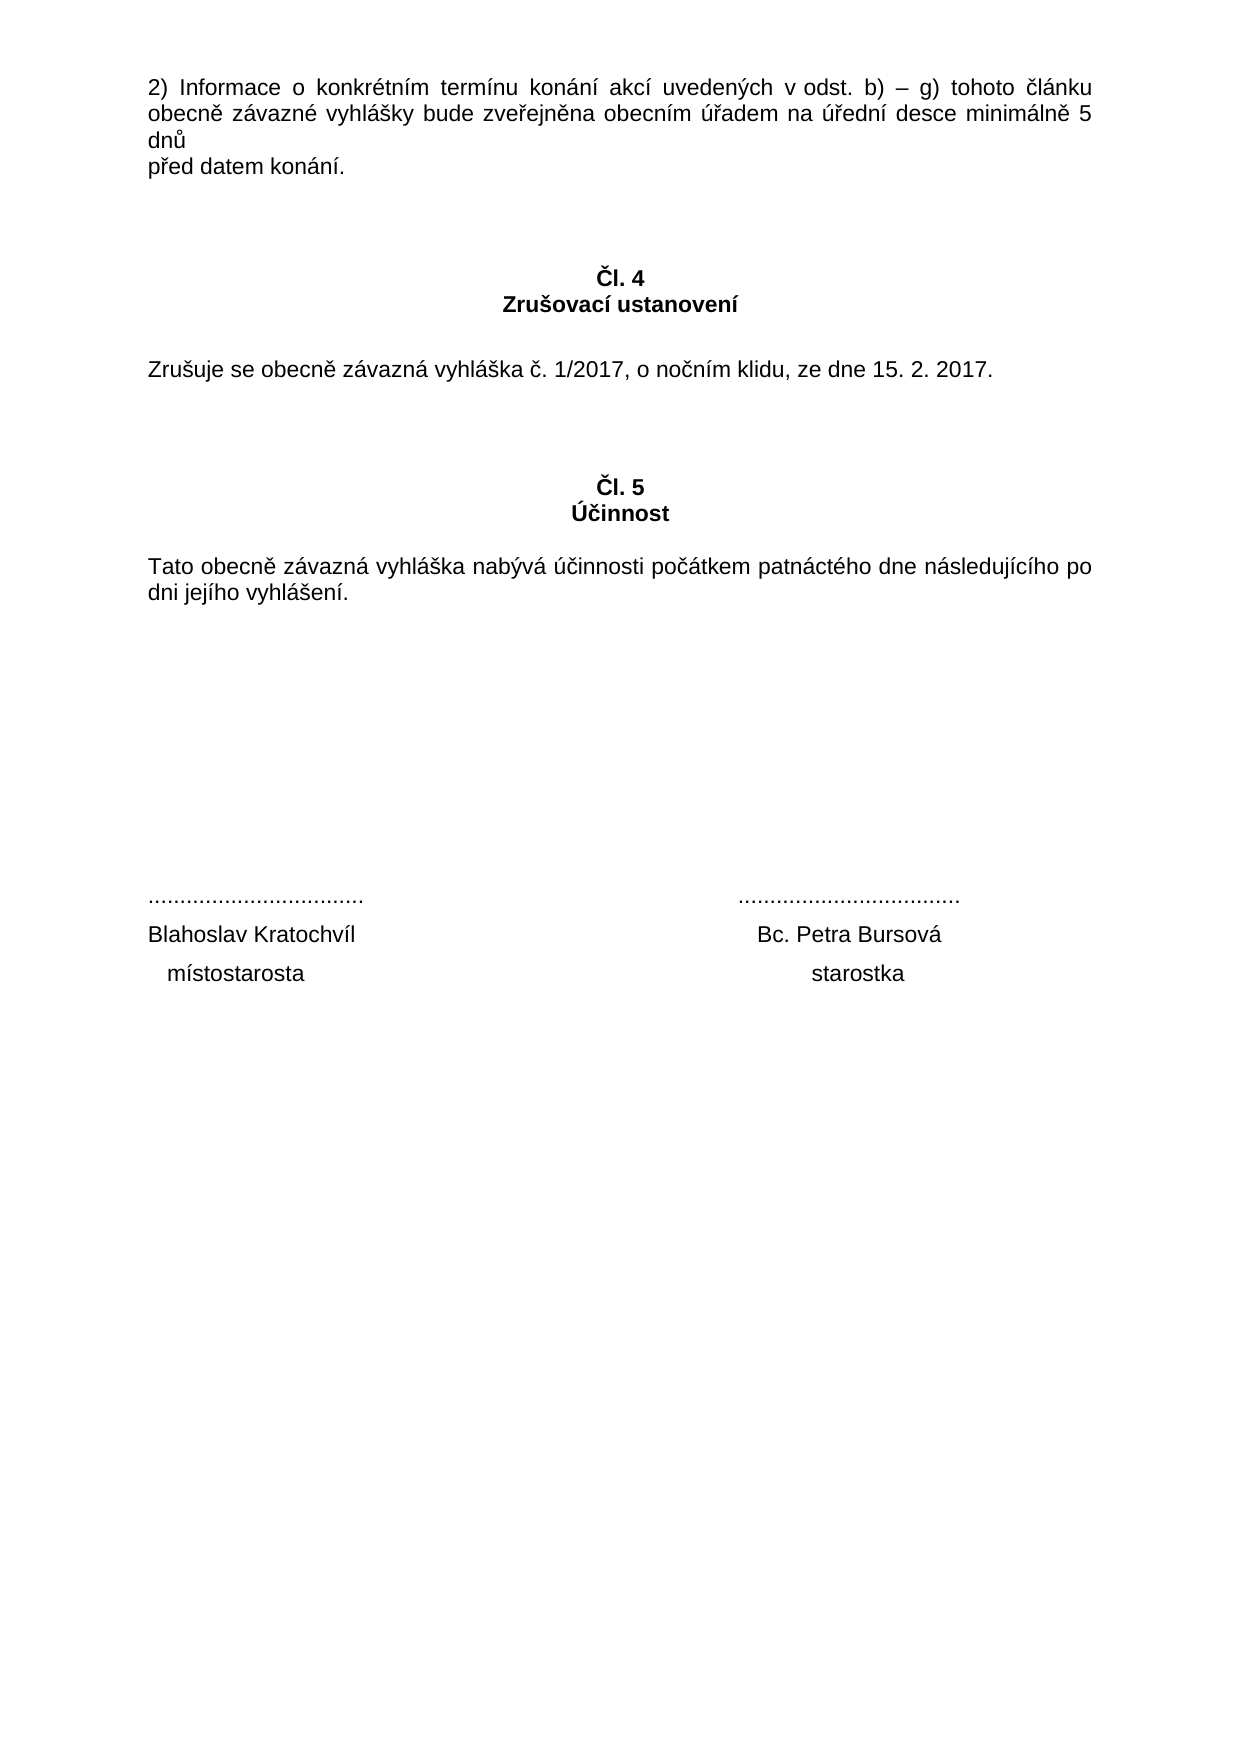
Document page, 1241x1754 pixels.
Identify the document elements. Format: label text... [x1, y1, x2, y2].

text 2) Informace o konkrétním termínu konání akcí uvedených v odst. b) – g) tohoto článku obecně závazné vyhlášky bude zveřejněna obecním úřadem na úřední desce minimálně 5 dnů před datem konání. [148, 74, 1093, 179]
text Účinnost [148, 500, 1093, 526]
text Čl. 5 [148, 474, 1093, 500]
text místostarosta starostka [148, 960, 1093, 986]
text Blahoslav Kratochvíl Bc. Petra Bursová [148, 921, 1093, 947]
text Tato obecně závazná vyhláška nabývá účinnosti počátkem patnáctého dne následujícího po dni jejího vyhlášení. [148, 553, 1093, 605]
text Čl. 4 [148, 265, 1093, 291]
text Zrušuje se obecně závazná vyhláška č. 1/2017, o nočním klidu, ze dne 15. 2. 2017. [148, 356, 1093, 383]
text .................................. ................................... [148, 882, 1093, 908]
text Zrušovací ustanovení [148, 291, 1093, 317]
